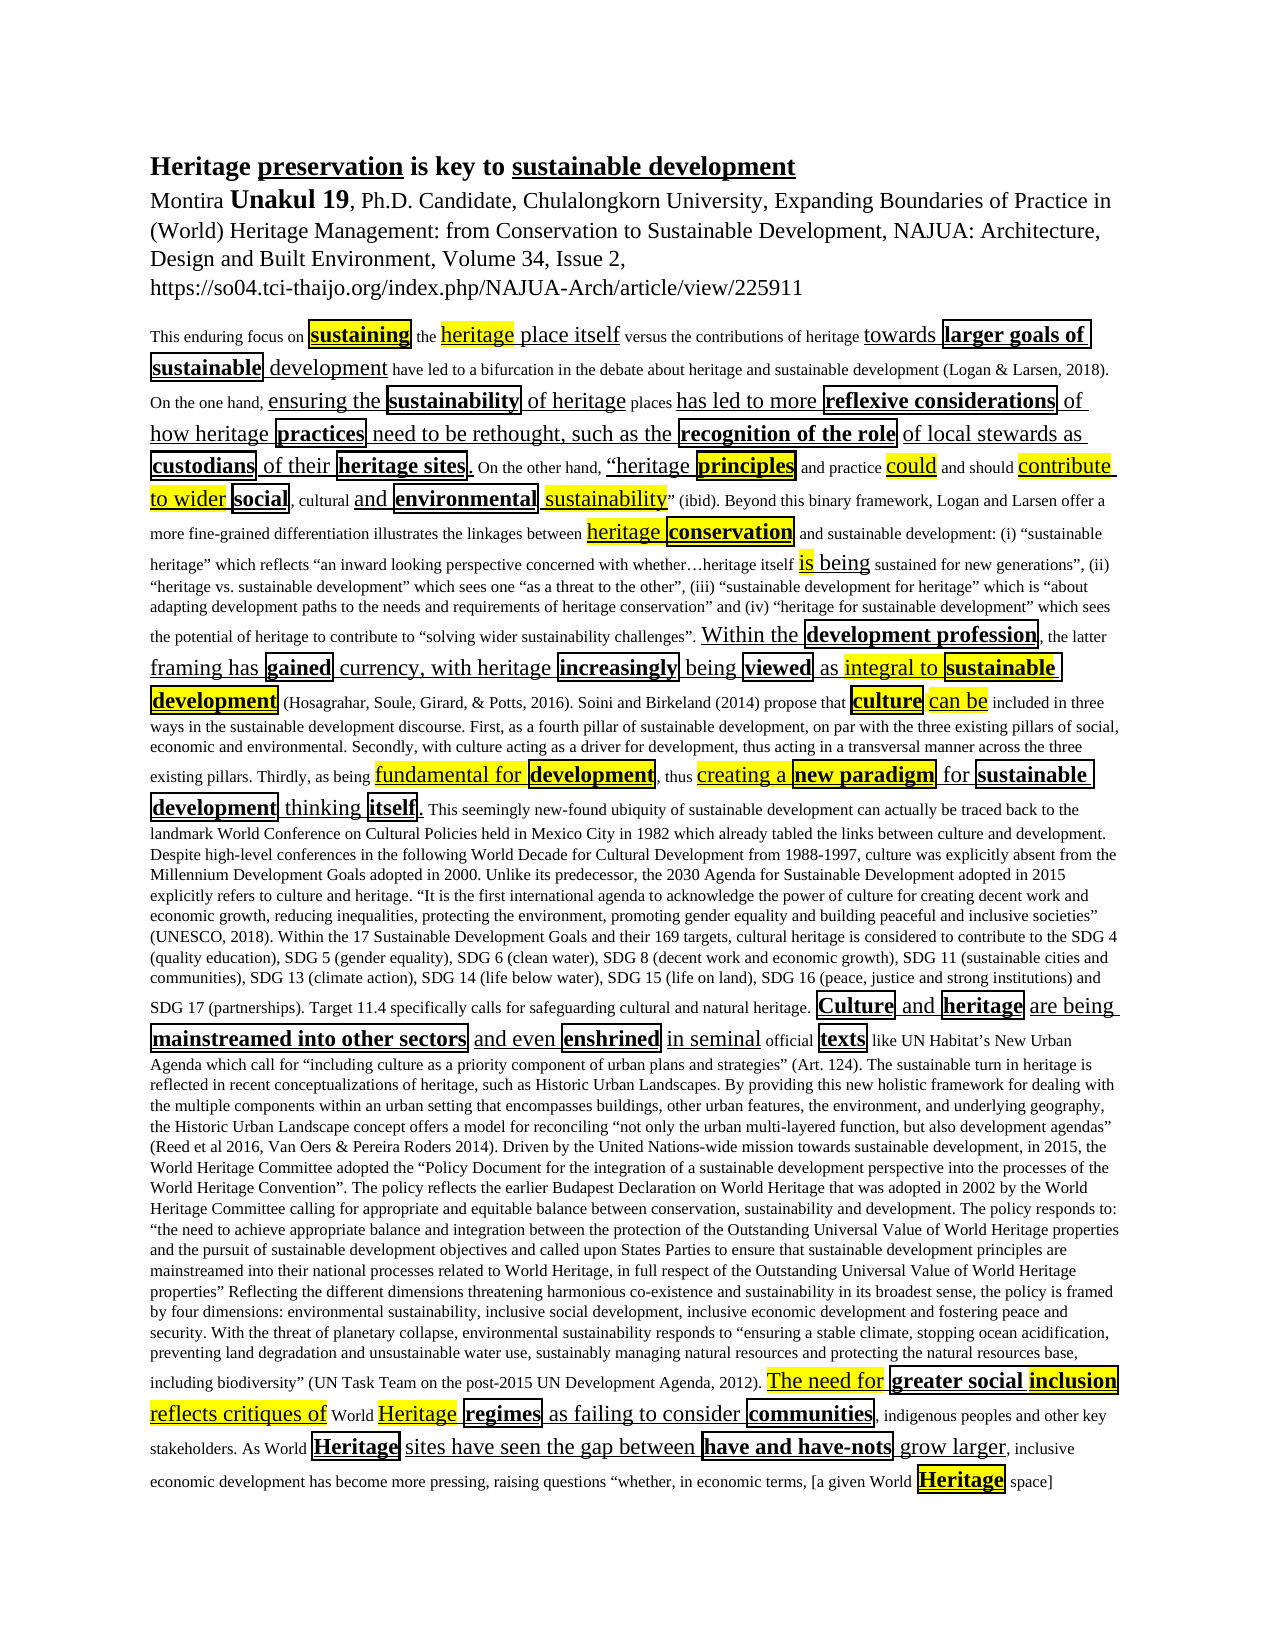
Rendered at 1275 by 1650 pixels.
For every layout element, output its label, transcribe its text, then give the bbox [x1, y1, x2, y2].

subtitle Heritage preservation is key to sustainable development [150, 150, 1125, 181]
text Montira Unakul 19, Ph.D. Candidate, Chulalongkorn University, Expanding Boundaries of Practice in (World) Heritage Management: from Conservation to Sustainable Development, NAJUA: Architecture, Design and Built Environment, Volume 34, Issue 2, https://so04.tci-thaijo.org/index.php/NAJUA-Arch/article/view/225911 [150, 183, 1125, 300]
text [150, 319, 1125, 1494]
